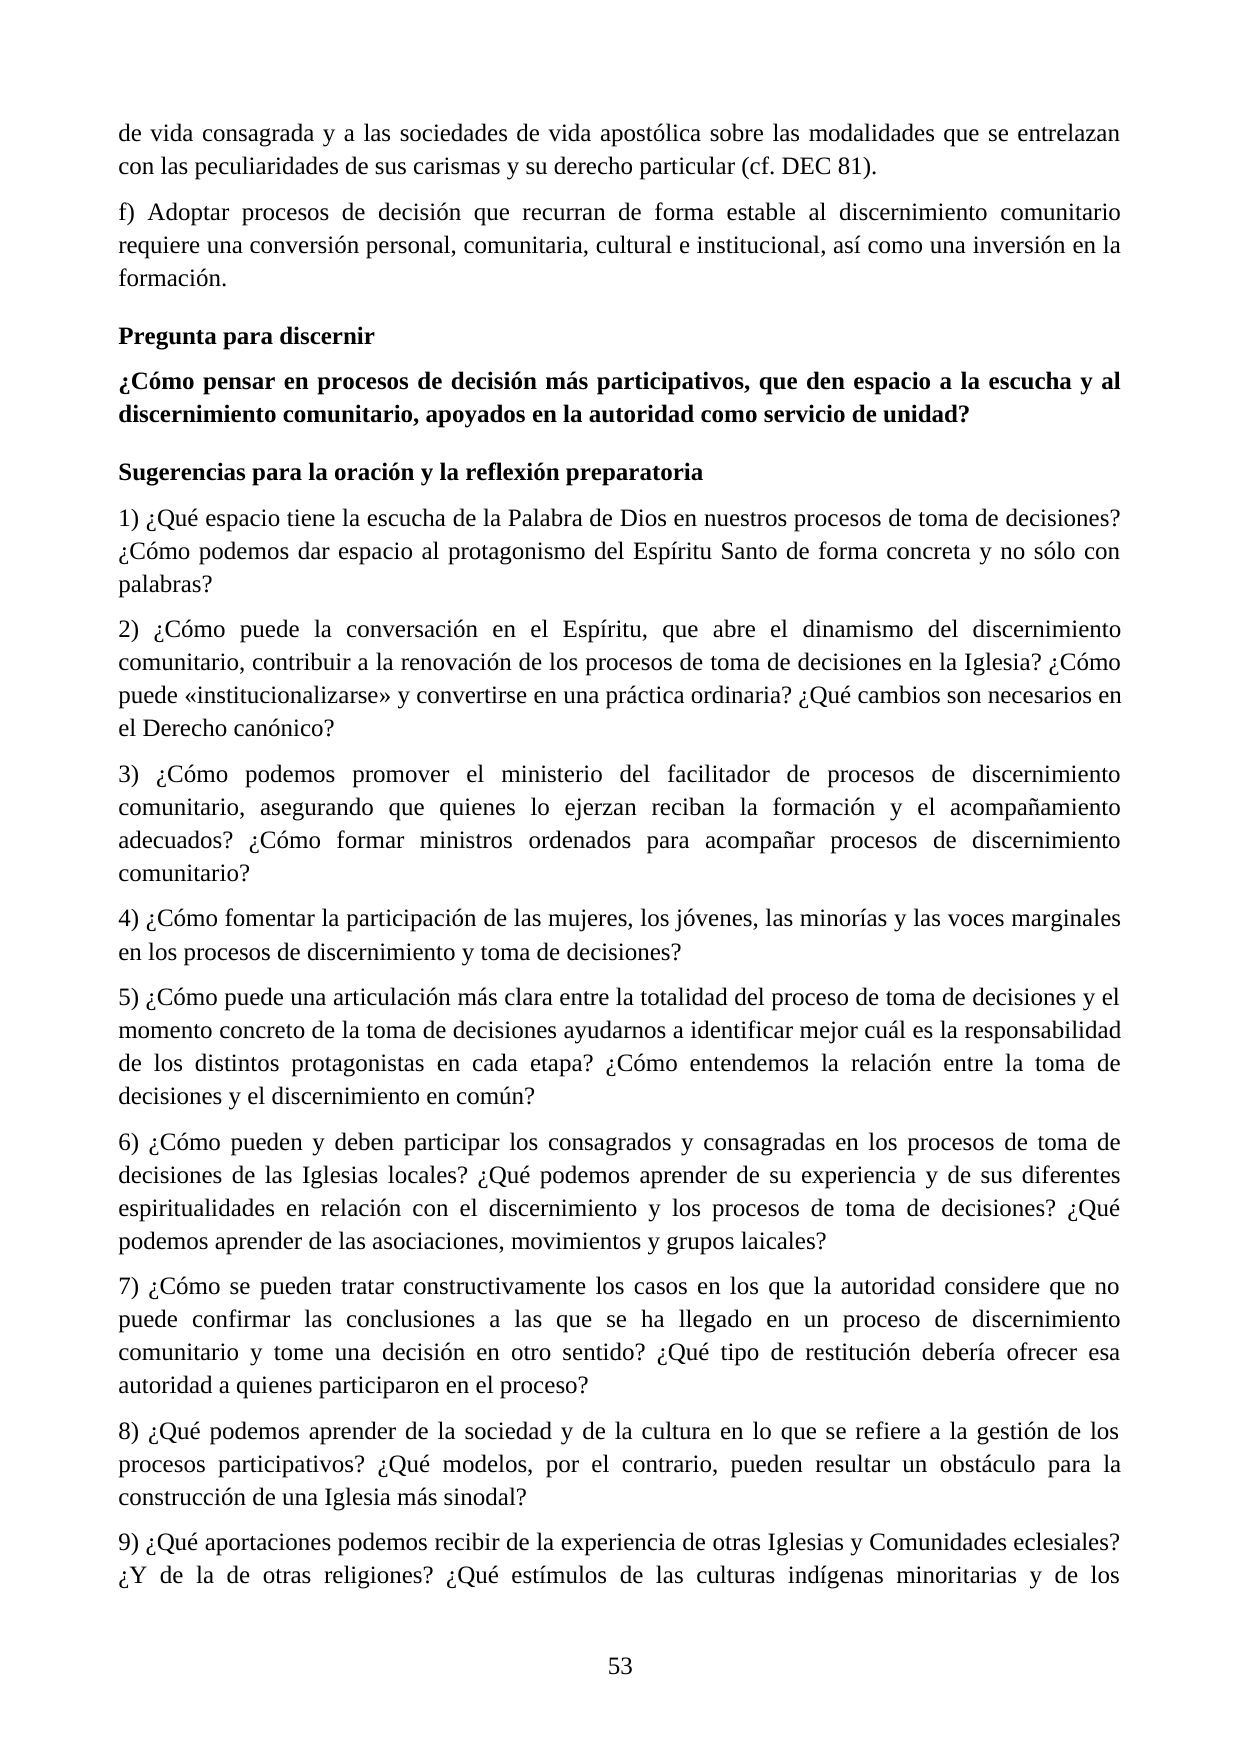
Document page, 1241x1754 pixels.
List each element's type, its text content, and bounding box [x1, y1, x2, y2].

text 7) ¿Cómo se pueden tratar constructivamente los casos en los que la autoridad considere que no puede confirmar las conclusiones a las que se ha llegado en un proceso de discernimiento comunitario y tome una decisión en otro sentido? ¿Qué tipo de restitución debería ofrecer esa autoridad a quienes participaron en el proceso? [118, 1271, 1122, 1399]
text 3) ¿Cómo podemos promover el ministerio del facilitador de procesos de discernimiento comunitario, asegurando que quienes lo ejerzan reciban la formación y el acompañamiento adecuados? ¿Cómo formar ministros ordenados para acompañar procesos de discernimiento comunitario? [118, 759, 1122, 887]
text 1) ¿Qué espacio tiene la escucha de la Palabra de Dios en nuestros procesos de toma de decisiones? ¿Cómo podemos dar espacio al protagonismo del Espíritu Santo de forma concreta y no sólo con palabras? [118, 503, 1122, 598]
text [118, 1527, 1122, 1589]
text 8) ¿Qué podemos aprender de la sociedad y de la cultura en lo que se refiere a la gestión de los procesos participativos? ¿Qué modelos, por el contrario, pueden resultar un obstáculo para la construcción de una Iglesia más sinodal? [118, 1416, 1122, 1511]
text 5) ¿Cómo puede una articulación más clara entre la totalidad del proceso de toma de decisiones y el momento concreto de la toma de decisiones ayudarnos a identificar mejor cuál es la responsabilidad de los distintos protagonistas en cada etapa? ¿Cómo entendemos la relación entre la toma de decisiones y el discernimiento en común? [118, 982, 1122, 1110]
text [118, 118, 1122, 180]
text 4) ¿Cómo fomentar la participación de las mujeres, los jóvenes, las minorías y las voces marginales en los procesos de discernimiento y toma de decisiones? [118, 903, 1122, 965]
text ¿Cómo pensar en procesos de decisión más participativos, que den espacio a la escucha y al discernimiento comunitario, apoyados en la autoridad como servicio de unidad? [118, 366, 1122, 428]
text 6) ¿Cómo pueden y deben participar los consagrados y consagradas en los procesos de toma de decisiones de las Iglesias locales? ¿Qué podemos aprender de su experiencia y de sus diferentes espiritualidades en relación con el discernimiento y los procesos de toma de decisiones? ¿Qué podemos aprender de las asociaciones, movimientos y grupos laicales? [118, 1127, 1122, 1254]
text 2) ¿Cómo puede la conversación en el Espíritu, que abre el dinamismo del discernimiento comunitario, contribuir a la renovación de los procesos de toma de decisiones en la Iglesia? ¿Cómo puede «institucionalizarse» y convertirse en una práctica ordinaria? ¿Qué cambios son necesarios en el Derecho canónico? [118, 614, 1122, 742]
text f) Adoptar procesos de decisión que recurran de forma estable al discernimiento comunitario requiere una conversión personal, comunitaria, cultural e institucional, así como una inversión en la formación. [118, 197, 1122, 291]
text Pregunta para discernir [118, 321, 1122, 349]
text Sugerencias para la oración y la reflexión preparatoria [118, 457, 1122, 486]
